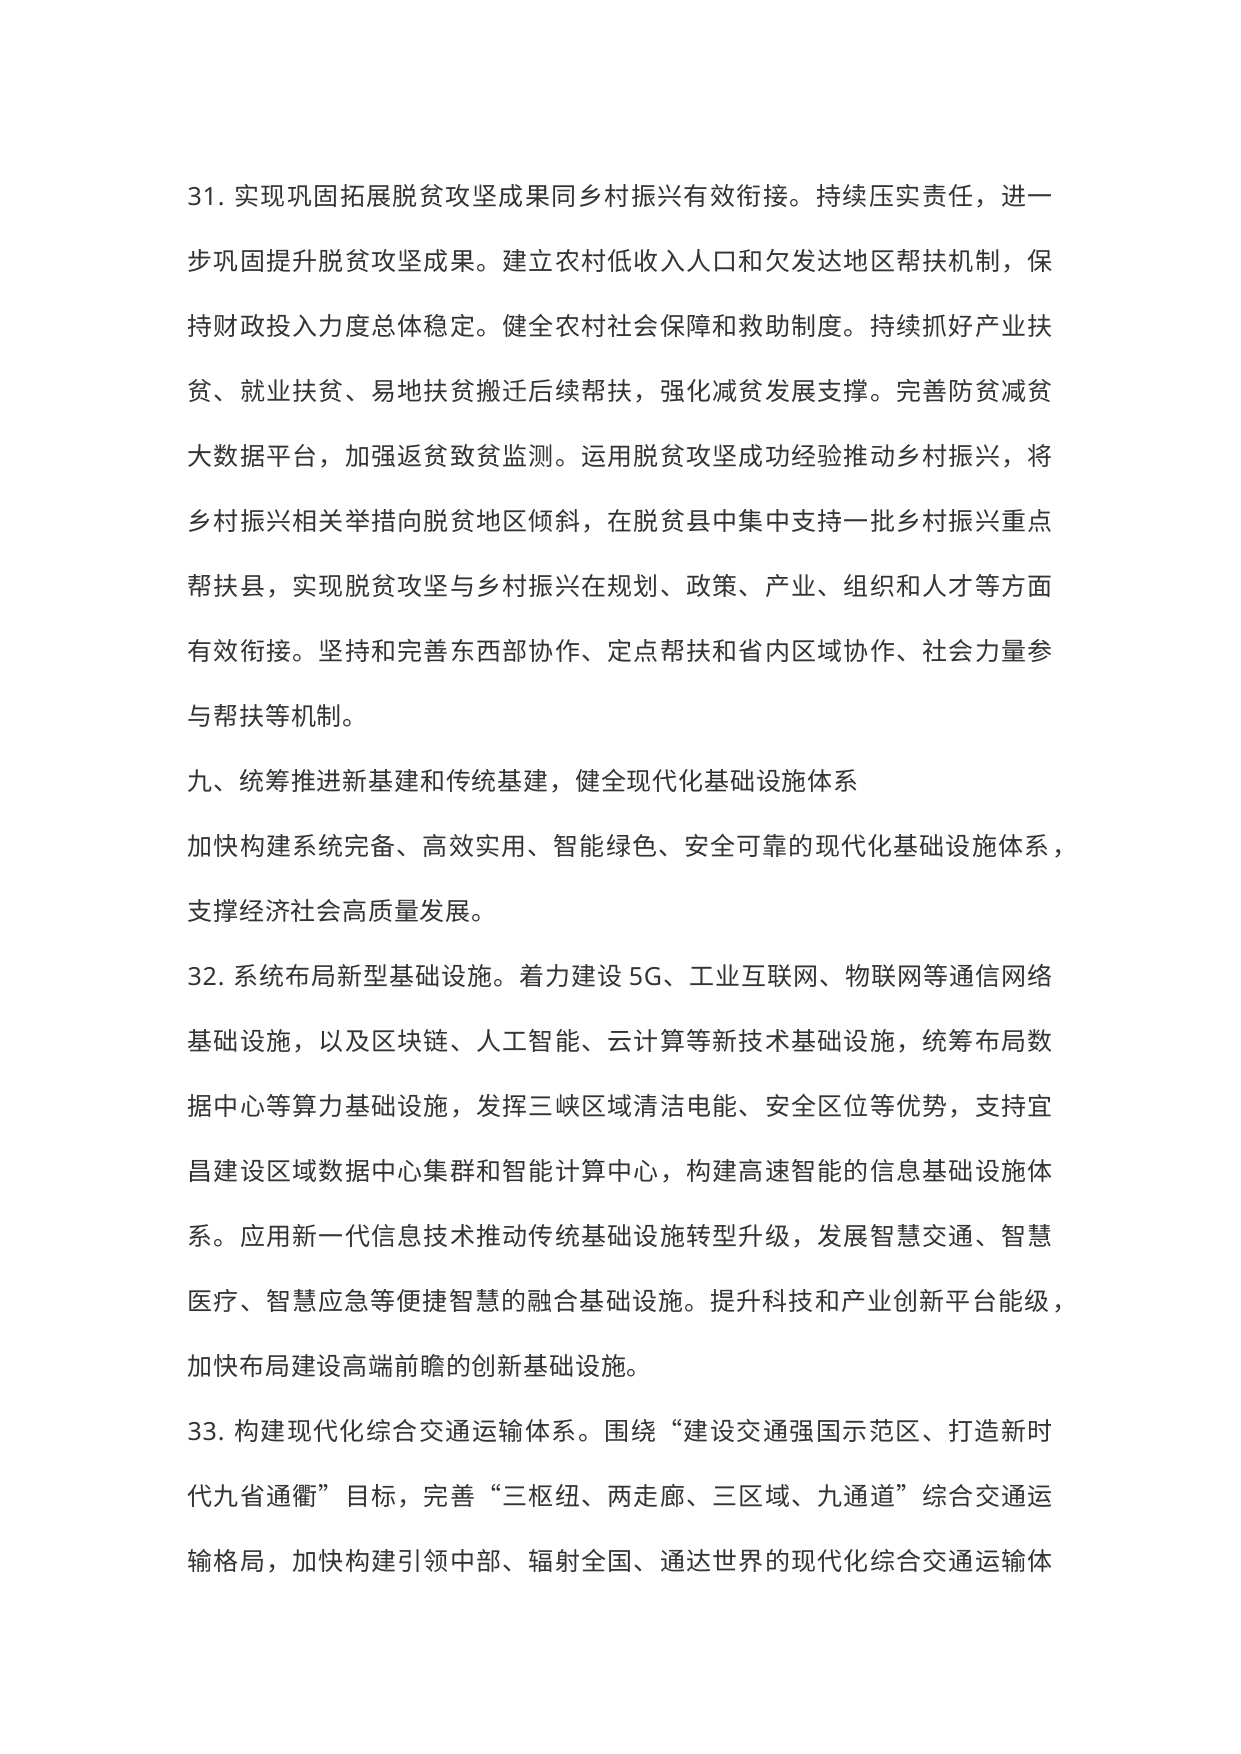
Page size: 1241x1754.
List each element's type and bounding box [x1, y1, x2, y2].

text [187, 162, 1053, 1592]
